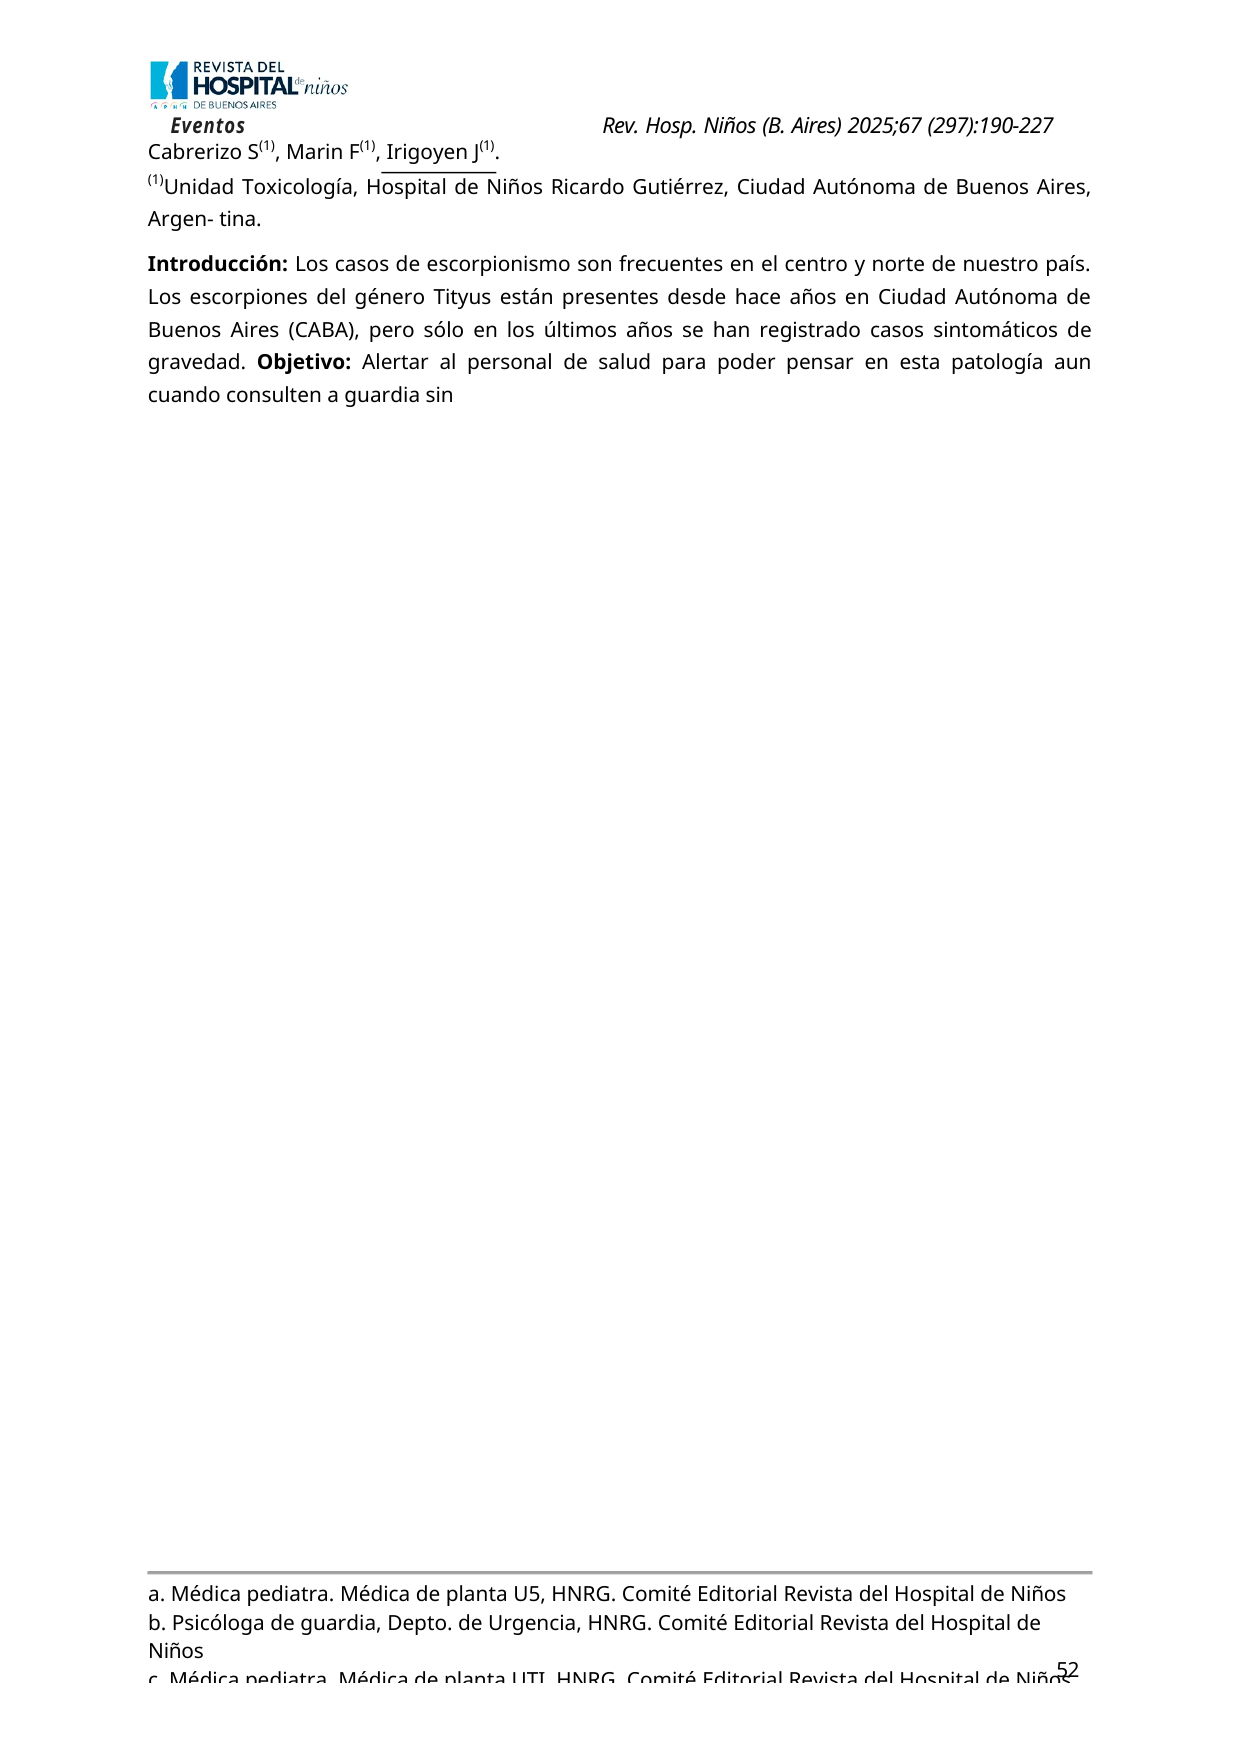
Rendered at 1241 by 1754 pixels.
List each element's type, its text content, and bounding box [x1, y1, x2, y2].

picture [147, 59, 367, 111]
text (1)Unidad Toxicología, Hospital de Niños Ricardo Gutiérrez, Ciudad Autónoma de Buenos Aires, Argen- tina. [148, 170, 1093, 233]
text Introducción: Los casos de escorpionismo son frecuentes en el centro y norte de nuestro país. Los escorpiones del género Tityus están presentes desde hace años en Ciudad Autónoma de Buenos Aires (CABA), pero sólo en los últimos años se han registrado casos sintomáticos de gravedad. Objetivo: Alertar al personal de salud para poder pensar en esta patología aun cuando consulten a guardia sin [148, 249, 1093, 408]
text Cabrerizo S(1), Marin F(1), Irigoyen J(1). [148, 135, 1122, 166]
